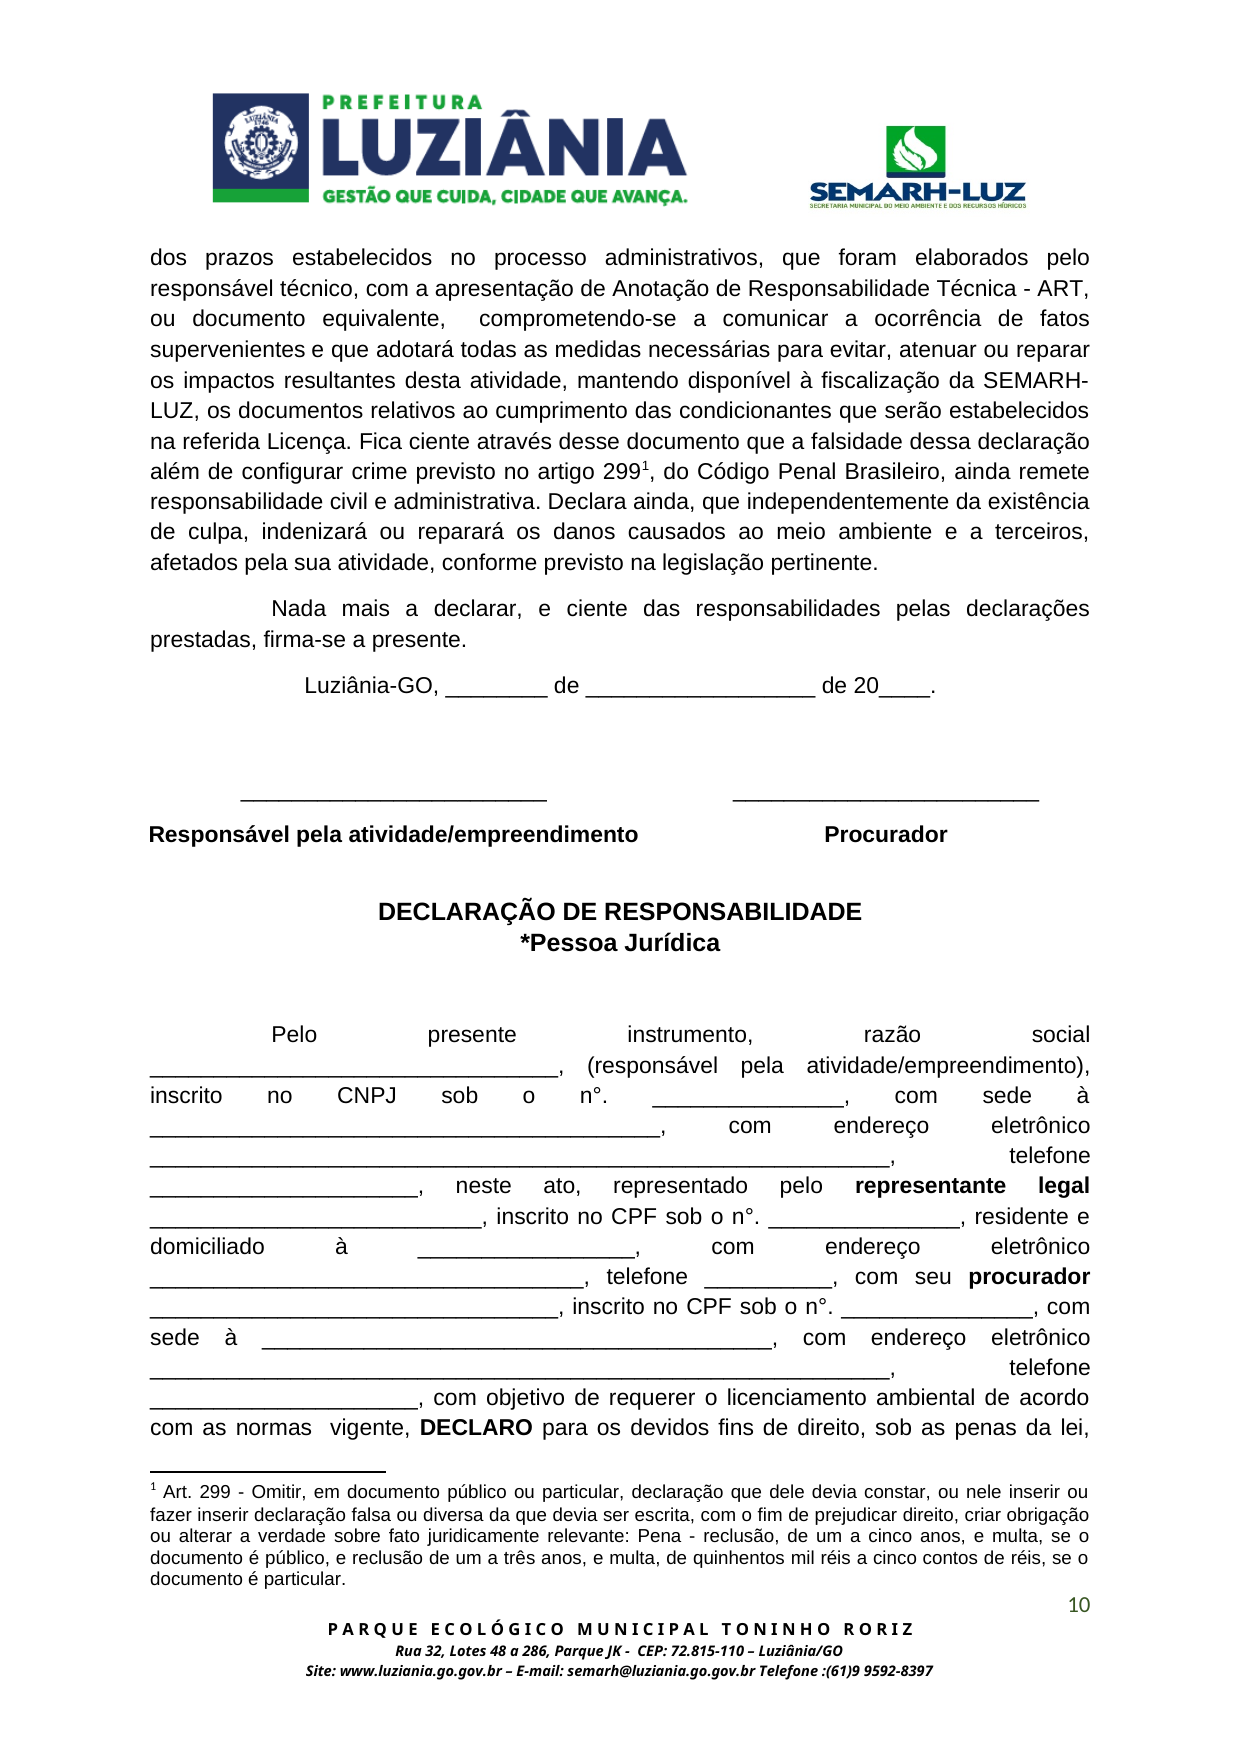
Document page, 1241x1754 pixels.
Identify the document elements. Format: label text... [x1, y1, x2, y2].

table_header ________________________ Procurador [659, 719, 1112, 866]
table_header ________________________ Responsável pela atividade/empreendimento [128, 719, 659, 866]
picture [204, 80, 701, 217]
list *Pessoa Jurídica [150, 928, 1090, 957]
picture [808, 121, 1037, 217]
text Nada mais a declarar, e ciente das responsabilidades pelas declarações prestadas, firma-se a presente. [150, 595, 1090, 652]
text Luziânia-GO, ________ de __________________ de 20____. [150, 672, 1090, 699]
text DECLARAÇÃO DE RESPONSABILIDADE [150, 897, 1090, 926]
